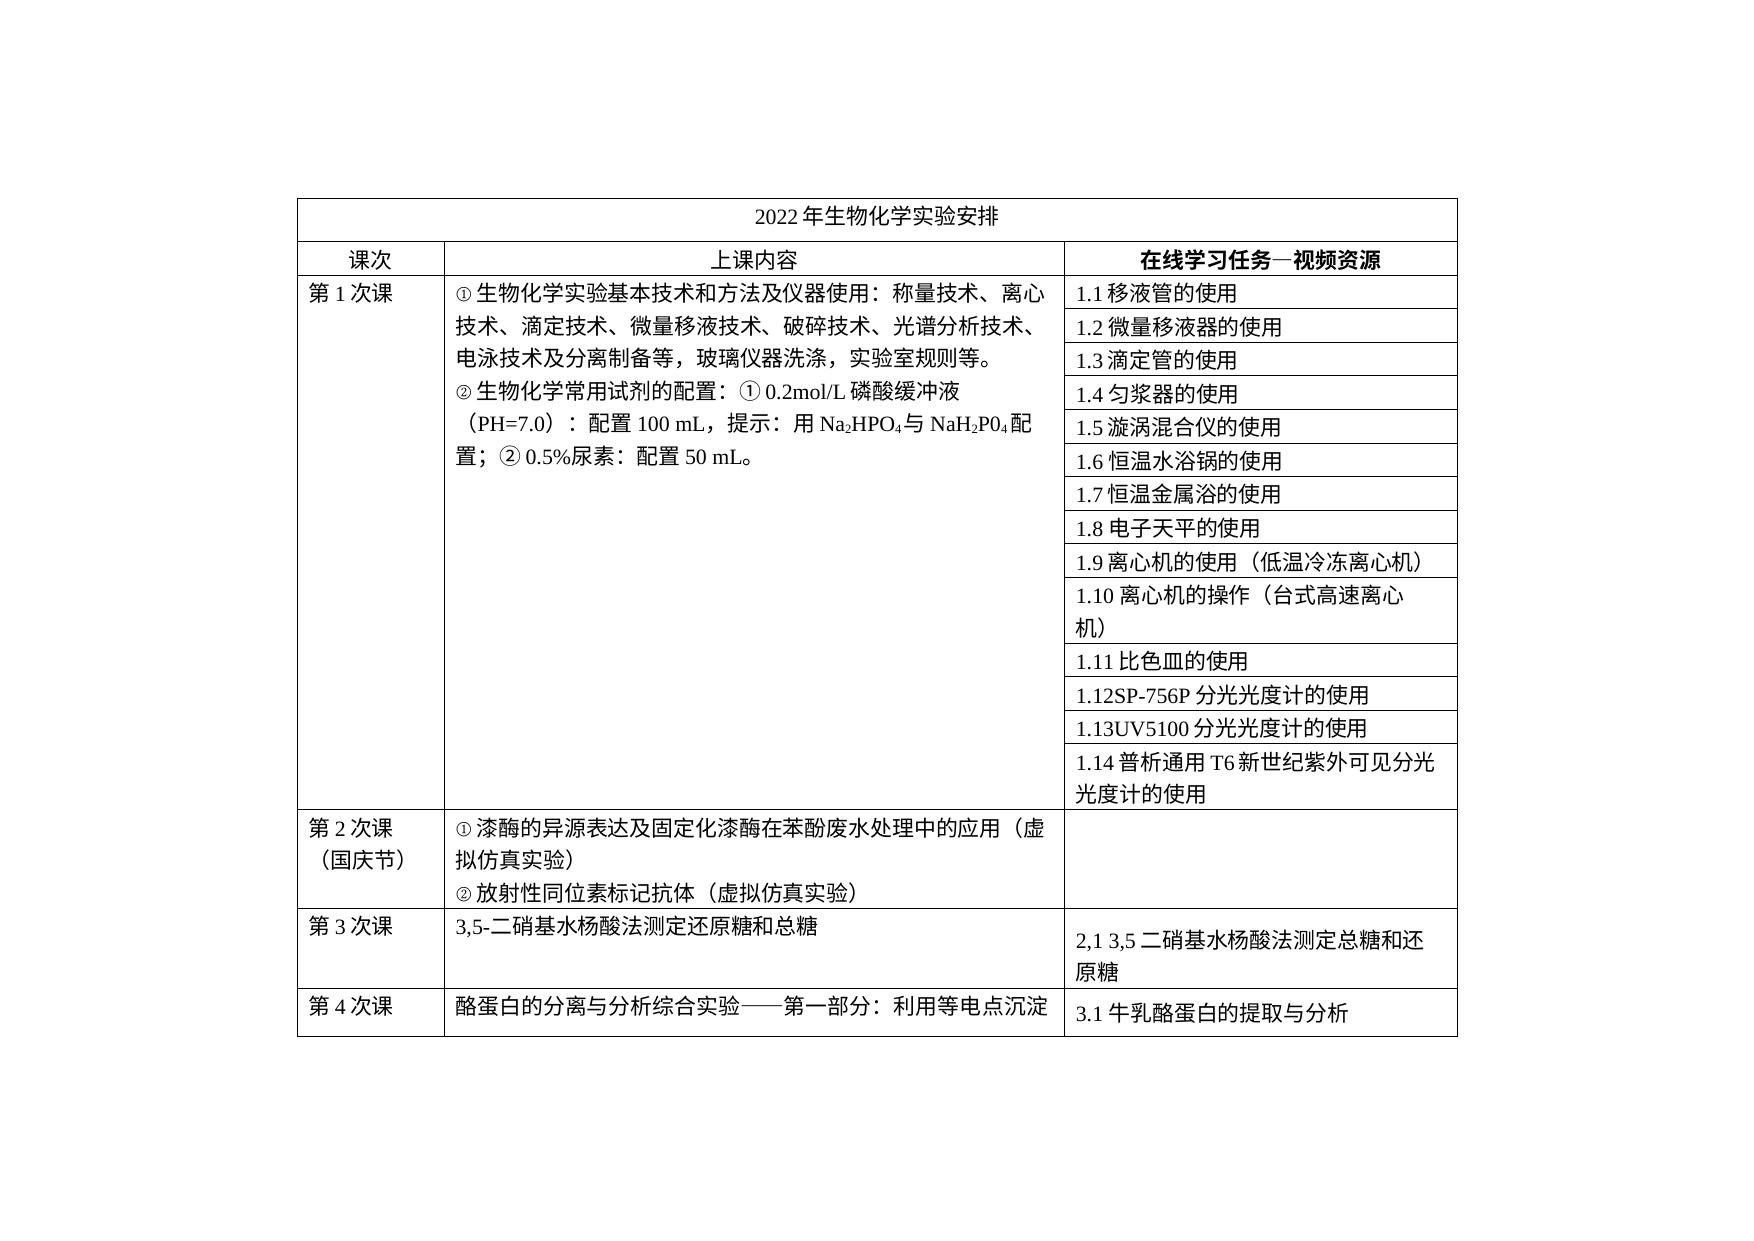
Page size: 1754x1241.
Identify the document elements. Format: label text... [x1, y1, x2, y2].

table_cell 第3次课 [298, 909, 444, 987]
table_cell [445, 989, 1064, 1036]
table_cell 1.4 匀浆器的使用 [1065, 376, 1457, 409]
table_cell 1.7恒温金属浴的使用 [1065, 477, 1457, 509]
table_cell 1.5漩涡混合仪的使用 [1065, 410, 1457, 442]
table_cell 课次 [298, 242, 444, 275]
table_cell 上课内容 [445, 242, 1064, 275]
table_cell 1.14普析通用T6新世纪紫外可见分光光度计的使用 [1065, 744, 1457, 809]
table_cell 2,1 3,5二硝基水杨酸法测定总糖和还原糖 [1065, 909, 1457, 987]
table_cell 1.10 离心机的操作（台式高速离心机） [1065, 578, 1457, 643]
table_cell 1.13UV5100分光光度计的使用 [1065, 711, 1457, 743]
table_cell ①生物化学实验基本技术和方法及仪器使用：称量技术、离心技术、滴定技术、微量移液技术、破碎技术、光谱分析技术、电泳技术及分离制备等，玻璃仪器洗涤，实验室规则等。 ②生物化学常用试剂的配置：①0.2mol/L磷酸缓冲液（PH=7.0）：配置100 mL，提示：用Na2HPO4与NaH2P04 配置；②0.5%尿素：配置50 mL。 [445, 276, 1064, 809]
table_cell 第2次课 （国庆节） [298, 810, 444, 908]
table_cell 1.3滴定管的使用 [1065, 343, 1457, 375]
table_cell 1.6 恒温水浴锅的使用 [1065, 444, 1457, 476]
table_cell 第4次课 [298, 989, 444, 1036]
table_cell 3.1 牛乳酪蛋白的提取与分析 [1065, 989, 1457, 1036]
table_cell 1.9离心机的使用（低温冷冻离心机） [1065, 544, 1457, 577]
table_cell 1.1移液管的使用 [1065, 276, 1457, 308]
table_cell 第1次课 [298, 276, 444, 809]
table_cell 1.2 微量移液器的使用 [1065, 309, 1457, 342]
table_cell 1.12SP-756P分光光度计的使用 [1065, 677, 1457, 710]
table_cell ①漆酶的异源表达及固定化漆酶在苯酚废水处理中的应用（虚拟仿真实验） ②放射性同位素标记抗体（虚拟仿真实验） [445, 810, 1064, 908]
table_cell 3,5-二硝基水杨酸法测定还原糖和总糖 [445, 909, 1064, 987]
table_cell 1.11比色皿的使用 [1065, 644, 1457, 676]
table_cell 1.8 电子天平的使用 [1065, 511, 1457, 543]
table_cell [1065, 810, 1457, 908]
table_cell 在线学习任务—视频资源 [1065, 242, 1457, 275]
table_header 2022年生物化学实验安排 [298, 199, 1457, 241]
